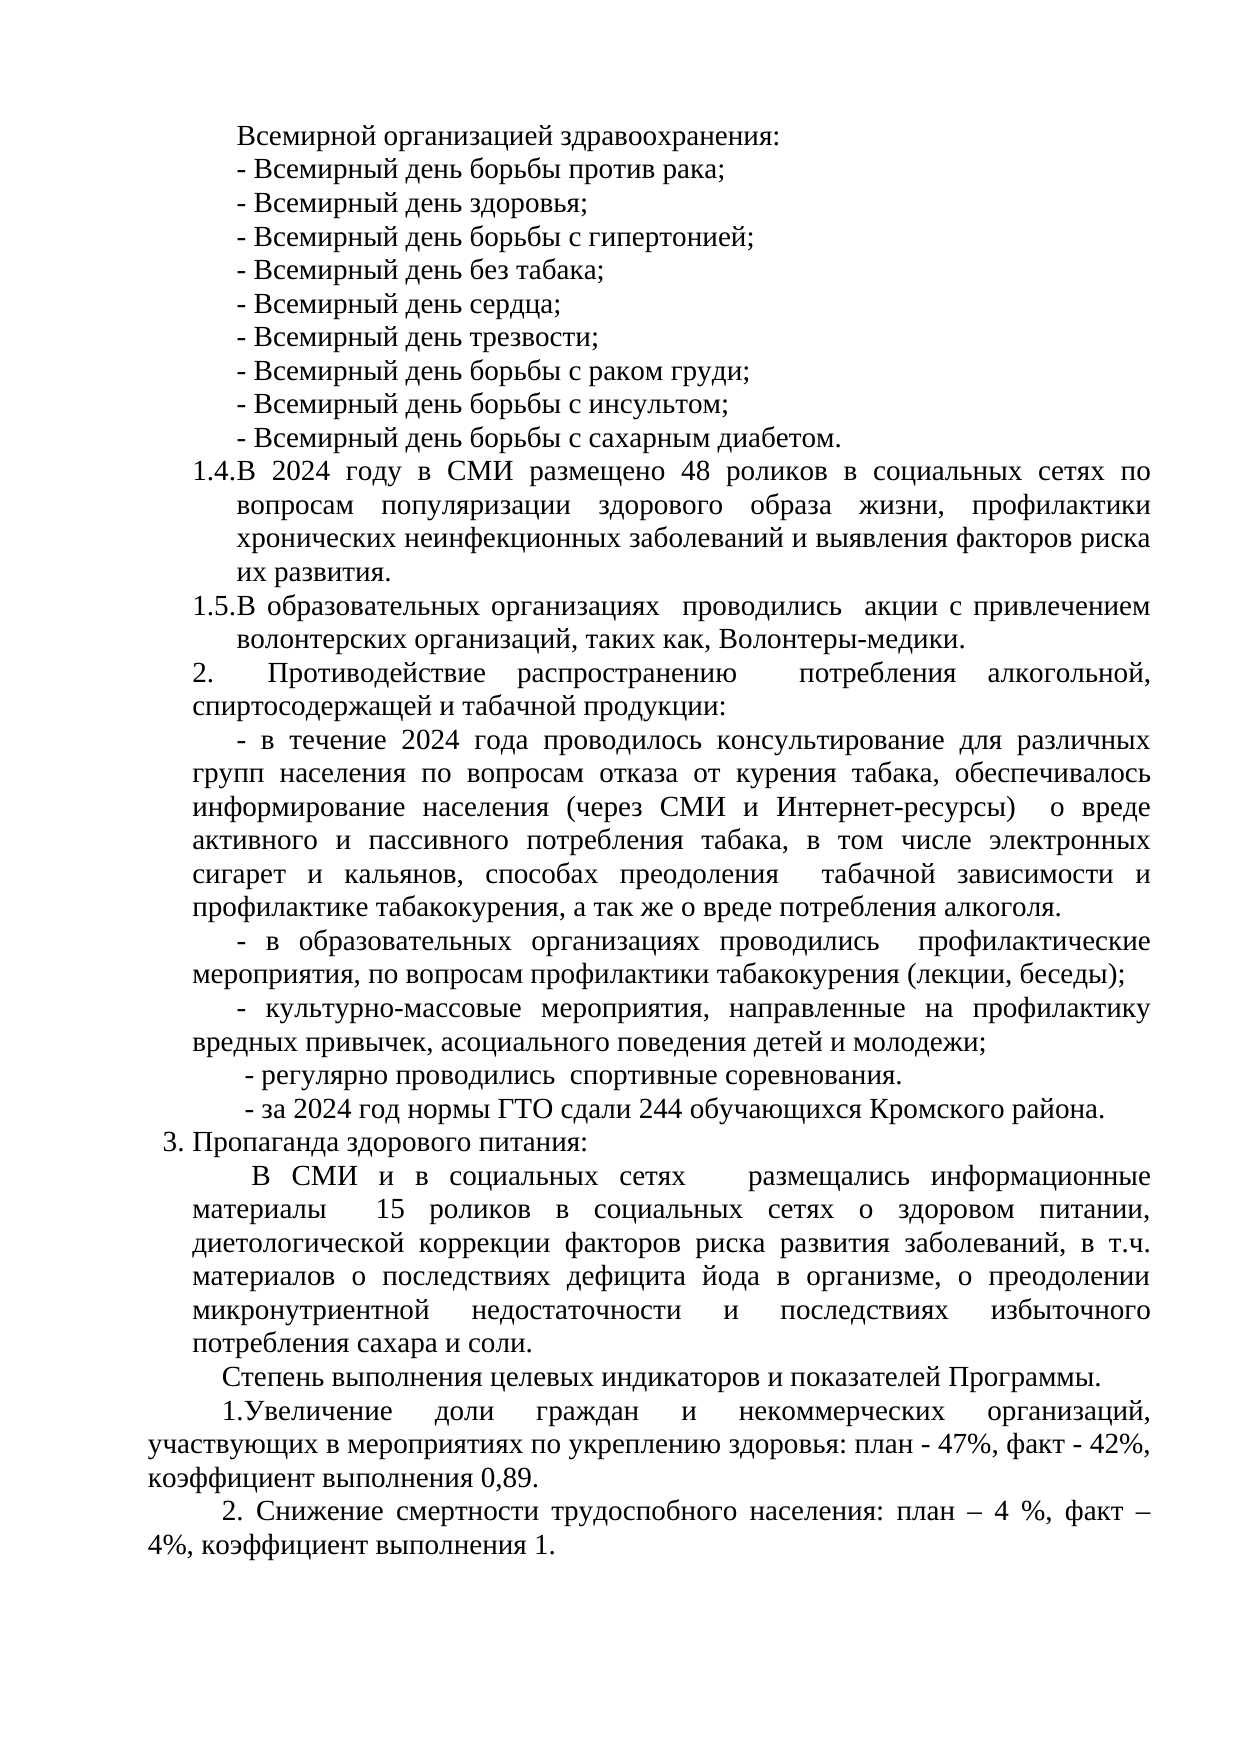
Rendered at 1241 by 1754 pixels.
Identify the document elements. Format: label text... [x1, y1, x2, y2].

text - регулярно проводились спортивные соревнования. [244, 1057, 1152, 1091]
text - Всемирный день борьбы с раком груди; [236, 353, 1152, 386]
text - Всемирный день борьбы с инсультом; [236, 386, 1152, 420]
text - за 2024 год нормы ГТО сдали 244 обучающихся Кромского района. [244, 1091, 1152, 1124]
text 2. Снижение смертности трудоспобного населения: план – 4 %, факт – 4%, коэффициент выполнения 1. [148, 1493, 1152, 1560]
list В образовательных организациях проводились акции с привлечением волонтерских организаций, таких как, Волонтеры-медики. [192, 588, 1152, 655]
text - Всемирный день без табака; [236, 252, 1152, 286]
text - Всемирный день трезвости; [236, 319, 1152, 353]
text Степень выполнения целевых индикаторов и показателей Программы. [148, 1359, 1152, 1393]
text 1.Увеличение доли граждан и некоммерческих организаций, участвующих в мероприятиях по укреплению здоровья: план - 47%, факт - 42%, коэффициент выполнения 0,89. [148, 1393, 1152, 1493]
list Противодействие распространению потребления алкогольной, спиртосодержащей и табачной продукции: [192, 655, 1152, 722]
list Пропаганда здорового питания: [162, 1124, 1152, 1158]
text - Всемирный день борьбы против рака; [236, 152, 1152, 185]
text - культурно-массовые мероприятия, направленные на профилактику вредных привычек, асоциального поведения детей и молодежи; [192, 990, 1152, 1057]
text В СМИ и в социальных сетях размещались информационные материалы 15 роликов в социальных сетях о здоровом питании, диетологической коррекции факторов риска развития заболеваний, в т.ч. материалов о последствиях дефицита йода в организме, о преодолении микронутриентной недостаточности и последствиях избыточного потребления сахара и соли. [192, 1158, 1152, 1359]
text - в образовательных организациях проводились профилактические мероприятия, по вопросам профилактики табакокурения (лекции, беседы); [192, 923, 1152, 990]
text - Всемирный день борьбы с сахарным диабетом. [236, 420, 1152, 453]
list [192, 118, 1152, 152]
text - Всемирный день здоровья; [236, 185, 1152, 219]
text - в течение 2024 года проводилось консультирование для различных групп населения по вопросам отказа от курения табака, обеспечивалось информирование населения (через СМИ и Интернет-ресурсы) о вреде активного и пассивного потребления табака, в том числе электронных сигарет и кальянов, способах преодоления табачной зависимости и профилактике табакокурения, а так же о вреде потребления алкоголя. [192, 722, 1152, 923]
text - Всемирный день сердца; [236, 286, 1152, 319]
list В 2024 году в СМИ размещено 48 роликов в социальных сетях по вопросам популяризации здорового образа жизни, профилактики хронических неинфекционных заболеваний и выявления факторов риска их развития. [192, 453, 1152, 588]
text - Всемирный день борьбы с гипертонией; [236, 219, 1152, 252]
